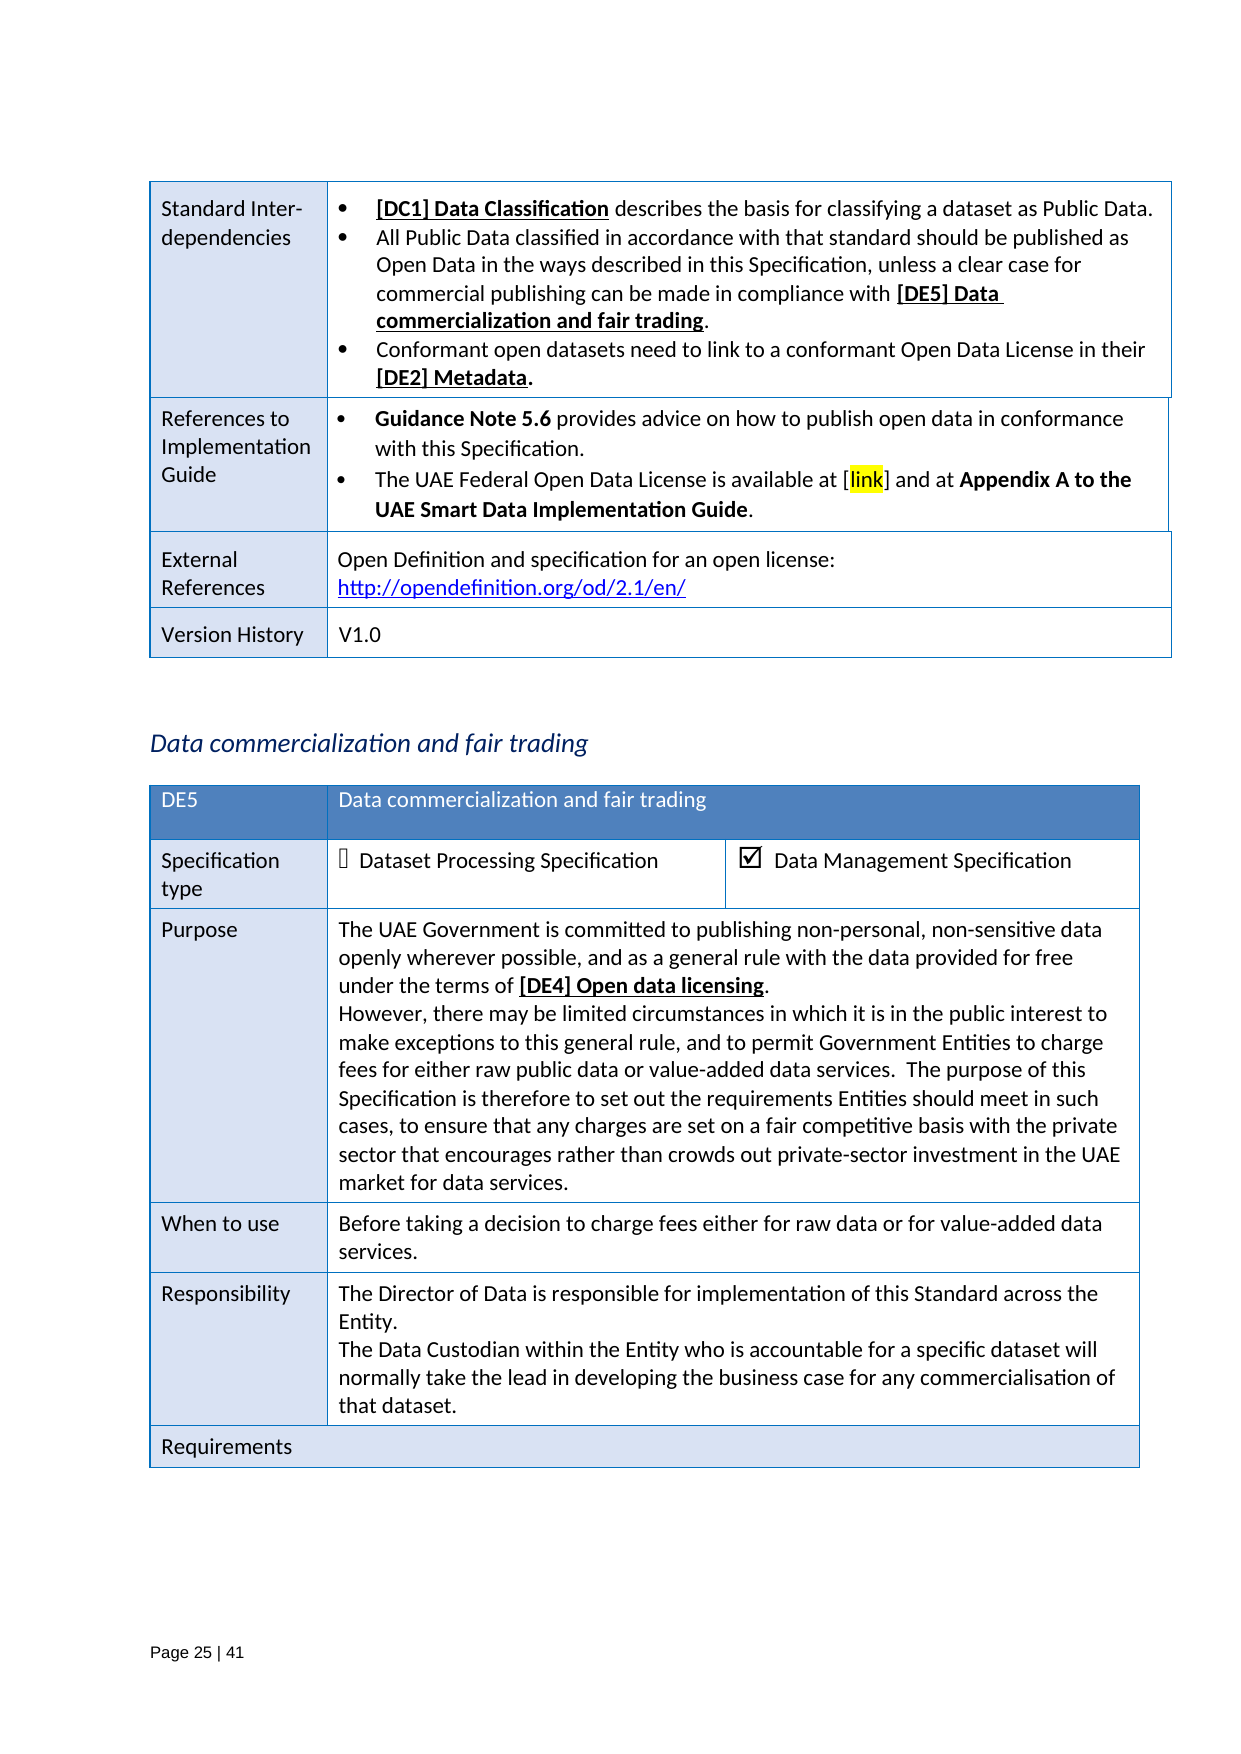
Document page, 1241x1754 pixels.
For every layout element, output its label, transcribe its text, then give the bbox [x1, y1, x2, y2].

table_cell Open Definition and specification for an open license: http://opendefinition.org/od/2.1/en/ [328, 532, 1171, 607]
table_cell When to use [151, 1203, 327, 1272]
table_header Data commercialization and fair trading [328, 786, 1139, 839]
table_cell Before taking a decision to charge fees either for raw data or for value-added data services. [328, 1203, 1139, 1272]
table_cell External References [151, 532, 327, 607]
table_cell Version History [151, 608, 327, 657]
table_cell References to Implementation Guide [151, 398, 327, 531]
table_cell V1.0 [328, 608, 1171, 657]
table_cell Responsibility [151, 1273, 327, 1425]
table_header DE5 [151, 786, 327, 839]
subtitle Data commercialization and fair trading [150, 727, 1090, 759]
table_cell The Director of Data is responsible for implementation of this Standard across the Entity. The Data Custodian within the Entity who is accountable for a specific dataset will normally take the lead in developing the business case for any commercialisation of that dataset. [328, 1273, 1139, 1425]
table_cell Guidance Note 5.6 provides advice on how to publish open data in conformance with this Specification. The UAE Federal Open Data License is available at [link] and at Appendix A to the UAE Smart Data Implementation Guide. [328, 398, 1168, 531]
table_cell [DC1] Data Classification describes the basis for classifying a dataset as Public Data. All Public Data classified in accordance with that standard should be published as Open Data in the ways described in this Specification, unless a clear case for commercial publishing can be made in compliance with [DE5] Data commercialization and fair trading. Conformant open datasets need to link to a conformant Open Data License in their [DE2] Metadata. [328, 182, 1171, 397]
table_cell Purpose [151, 909, 327, 1202]
table_cell Dataset Processing Specification [328, 840, 725, 908]
table_cell Specification type [151, 840, 327, 908]
table_cell Standard Inter-dependencies [151, 182, 327, 397]
table_cell Requirements [151, 1426, 1139, 1467]
table_cell Data Management Specification [726, 840, 1139, 908]
table_cell The UAE Government is committed to publishing non-personal, non-sensitive data openly wherever possible, and as a general rule with the data provided for free under the terms of [DE4] Open data licensing. However, there may be limited circumstances in which it is in the public interest to make exceptions to this general rule, and to permit Government Entities to charge fees for either raw public data or value-added data services. The purpose of this Specification is therefore to set out the requirements Entities should meet in such cases, to ensure that any charges are set on a fair competitive basis with the private sector that encourages rather than crowds out private-sector investment in the UAE market for data services. [328, 909, 1139, 1202]
